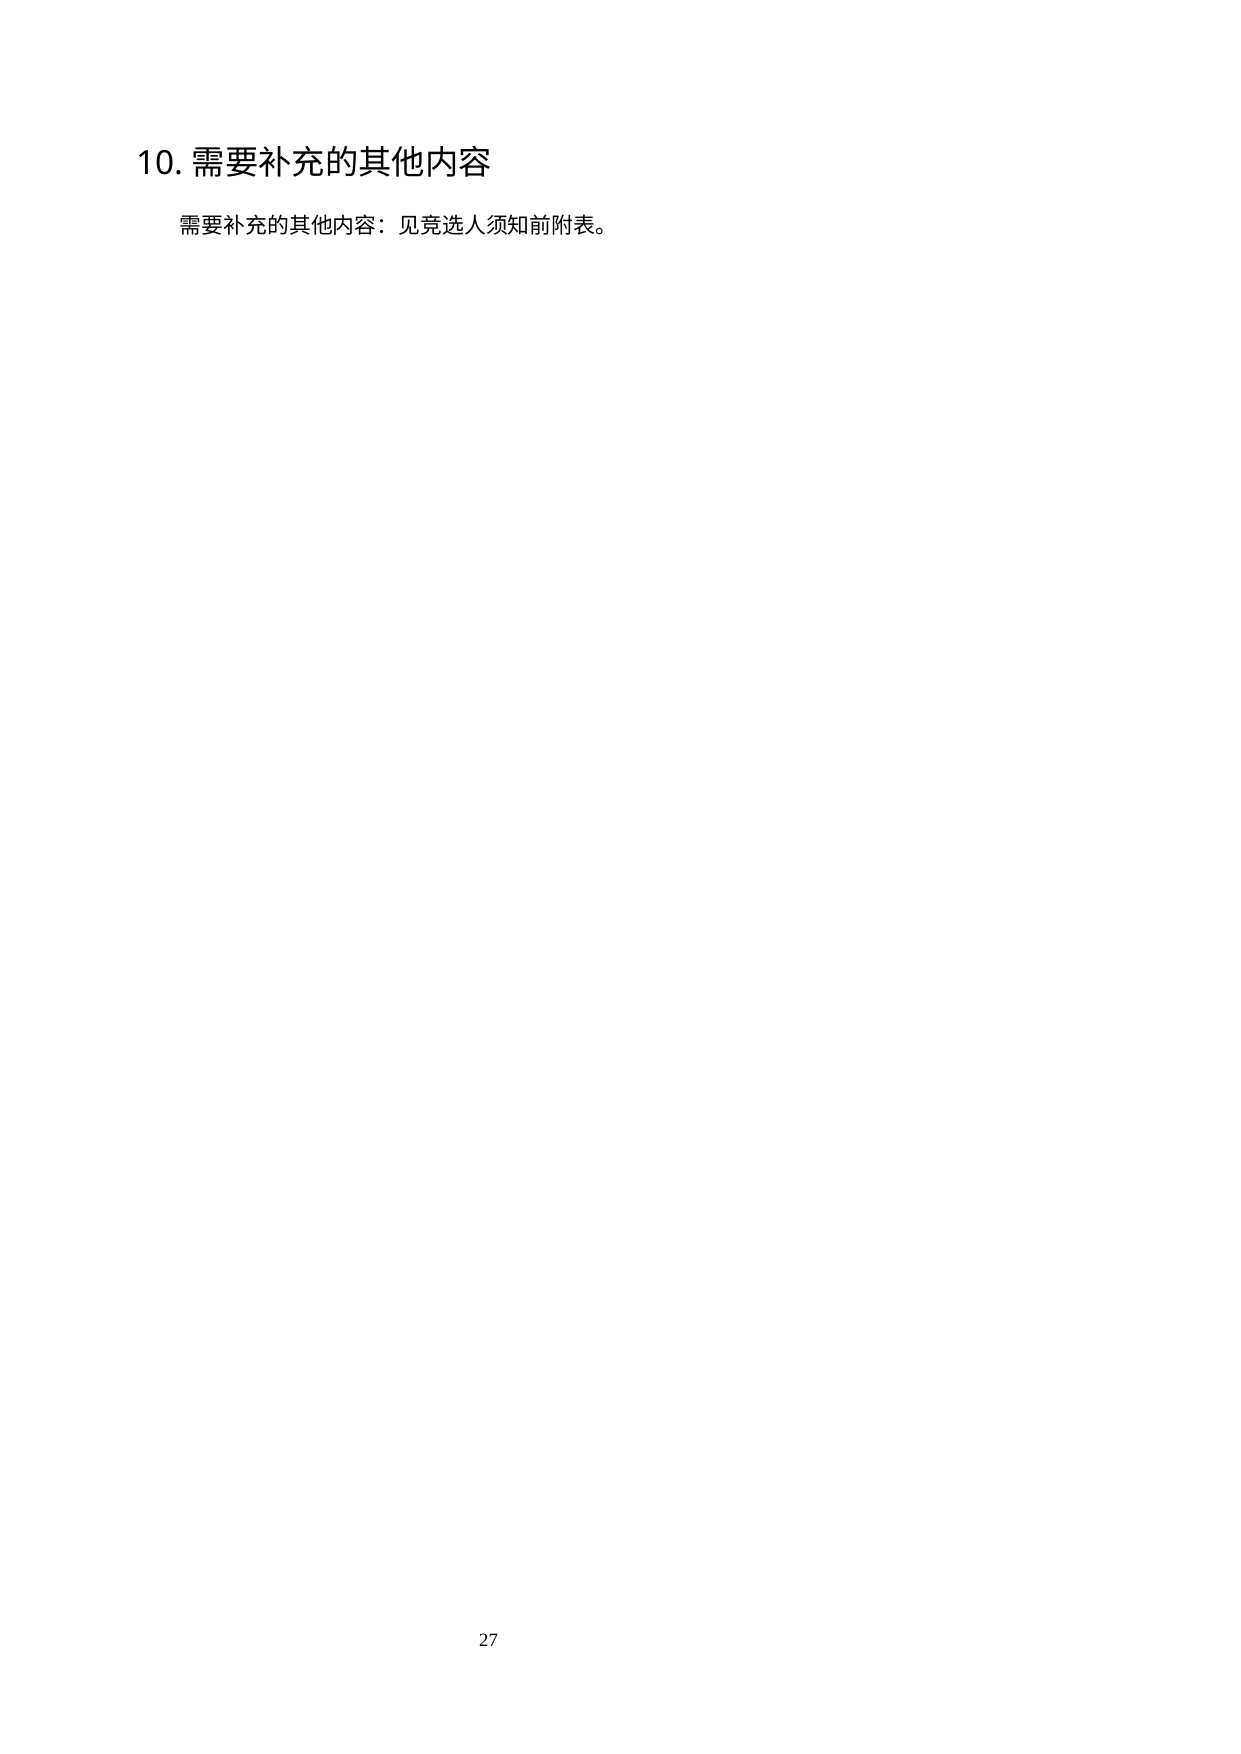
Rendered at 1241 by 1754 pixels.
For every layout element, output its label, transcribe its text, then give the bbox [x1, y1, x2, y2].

subtitle 10. 需要补充的其他内容 [136, 136, 1122, 184]
text 需要补充的其他内容：见竞选人须知前附表。 [136, 208, 1122, 240]
